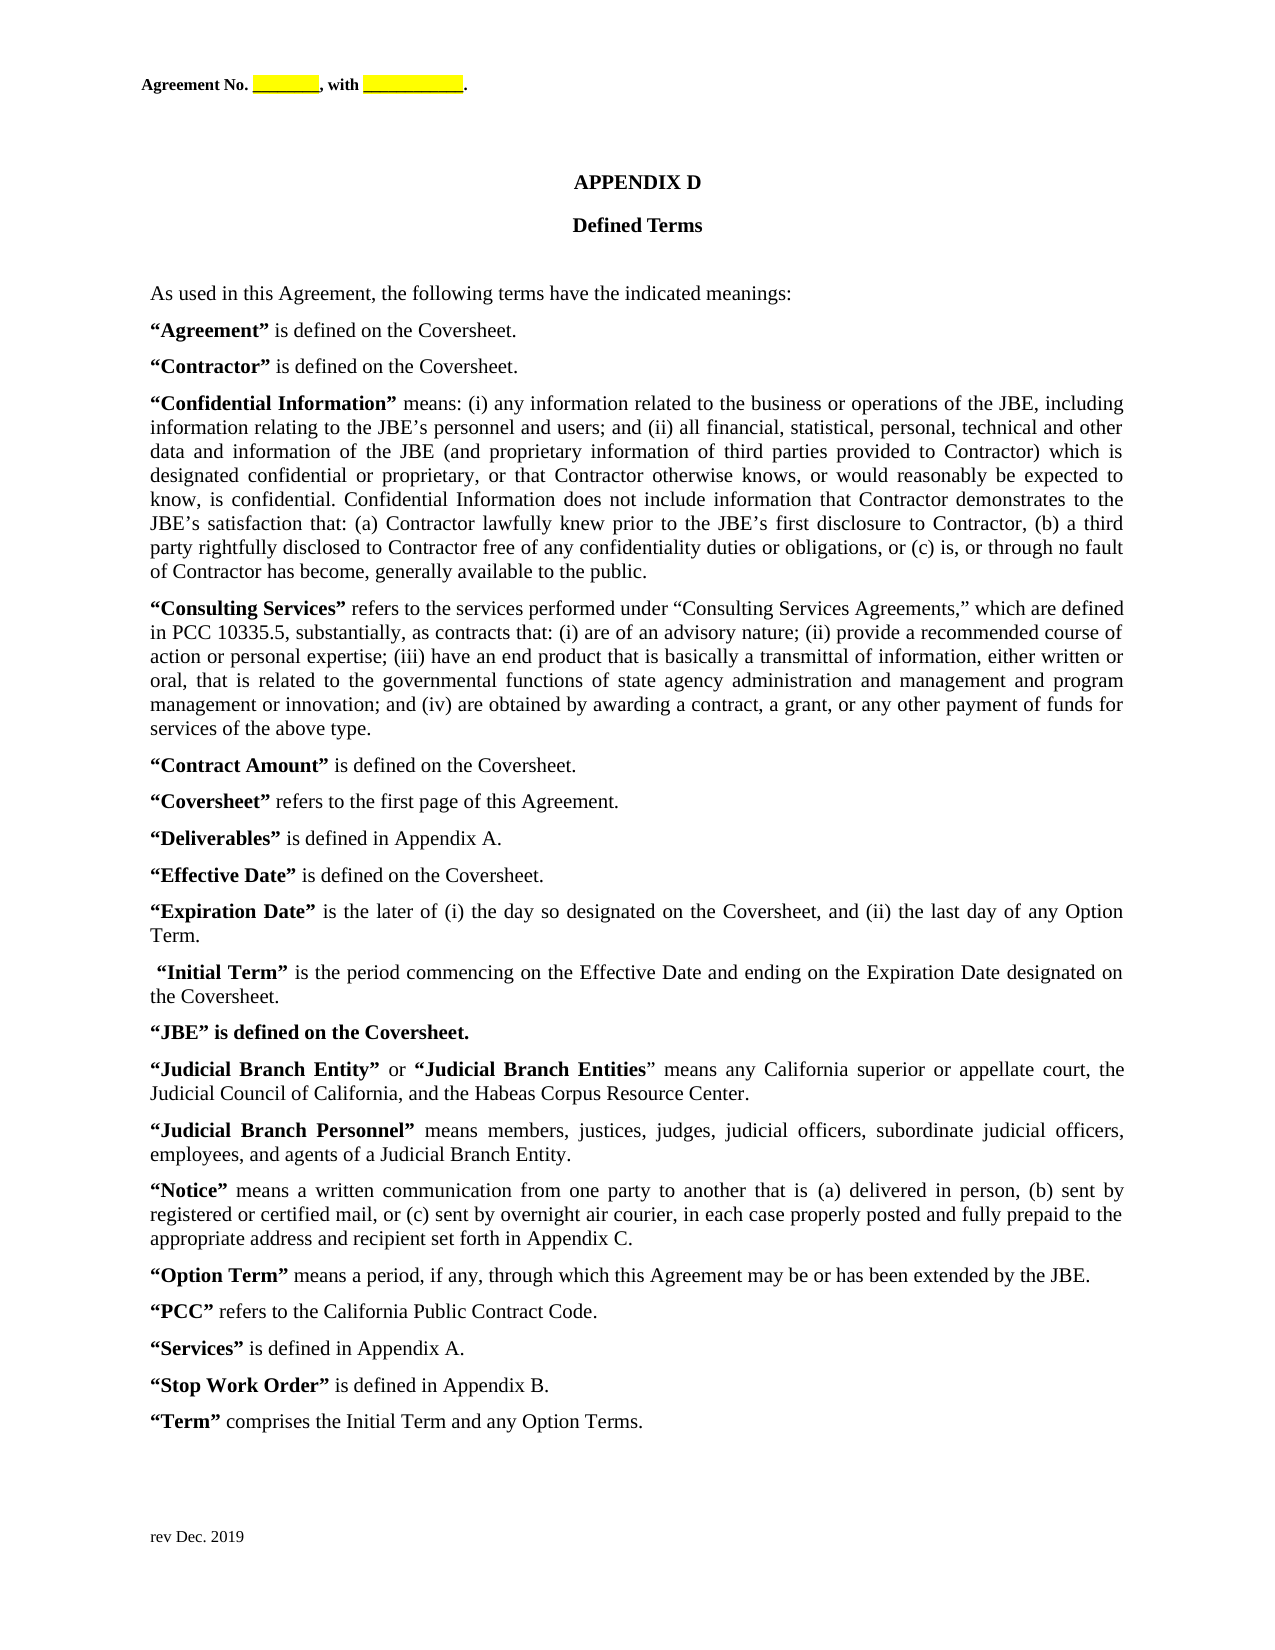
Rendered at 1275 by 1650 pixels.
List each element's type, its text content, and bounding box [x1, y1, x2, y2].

text “Contractor” is defined on the Coversheet. [150, 354, 1125, 378]
title Defined Terms [150, 206, 1125, 237]
text “Initial Term” is the period commencing on the Effective Date and ending on the Expiration Date designated on the Coversheet. [150, 960, 1125, 1008]
text “Coversheet” refers to the first page of this Agreement. [150, 789, 1125, 813]
text “Contract Amount” is defined on the Coversheet. [150, 753, 1125, 777]
text “Services” is defined in Appendix A. [150, 1336, 1125, 1360]
text “Stop Work Order” is defined in Appendix B. [150, 1372, 1125, 1397]
text “Effective Date” is defined on the Coversheet. [150, 862, 1125, 887]
text “Notice” means a written communication from one party to another that is (a) delivered in person, (b) sent by registered or certified mail, or (c) sent by overnight air courier, in each case properly posted and fully prepaid to the appropriate address and recipient set forth in Appendix C. [150, 1178, 1125, 1250]
text “Deliverables” is defined in Appendix A. [150, 826, 1125, 850]
text “JBE” is defined on the Coversheet. [150, 1020, 1125, 1044]
text “Term” comprises the Initial Term and any Option Terms. [150, 1409, 1125, 1433]
text “Judicial Branch Entity” or “Judicial Branch Entities” means any California superior or appellate court, the Judicial Council of California, and the Habeas Corpus Resource Center. [150, 1057, 1125, 1105]
text “Consulting Services” refers to the services performed under “Consulting Services Agreements,” which are defined in PCC 10335.5, substantially, as contracts that: (i) are of an advisory nature; (ii) provide a recommended course of action or personal expertise; (iii) have an end product that is basically a transmittal of information, either written or oral, that is related to the governmental functions of state agency administration and management and program management or innovation; and (iv) are obtained by awarding a contract, a grant, or any other payment of funds for services of the above type. [150, 596, 1125, 740]
title APPENDIX D [150, 162, 1125, 194]
text “Option Term” means a period, if any, through which this Agreement may be or has been extended by the JBE. [150, 1263, 1125, 1287]
text As used in this Agreement, the following terms have the indicated meanings: [150, 281, 1125, 305]
text “Expiration Date” is the later of (i) the day so designated on the Coversheet, and (ii) the last day of any Option Term. [150, 899, 1125, 947]
text “PCC” refers to the California Public Contract Code. [150, 1299, 1125, 1323]
text “Agreement” is defined on the Coversheet. [150, 318, 1125, 342]
text “Confidential Information” means: (i) any information related to the business or operations of the JBE, including information relating to the JBE’s personnel and users; and (ii) all financial, statistical, personal, technical and other data and information of the JBE (and proprietary information of third parties provided to Contractor) which is designated confidential or proprietary, or that Contractor otherwise knows, or would reasonably be expected to know, is confidential. Confidential Information does not include information that Contractor demonstrates to the JBE’s satisfaction that: (a) Contractor lawfully knew prior to the JBE’s first disclosure to Contractor, (b) a third party rightfully disclosed to Contractor free of any confidentiality duties or obligations, or (c) is, or through no fault of Contractor has become, generally available to the public. [150, 391, 1125, 583]
text “Judicial Branch Personnel” means members, justices, judges, judicial officers, subordinate judicial officers, employees, and agents of a Judicial Branch Entity. [150, 1117, 1125, 1166]
